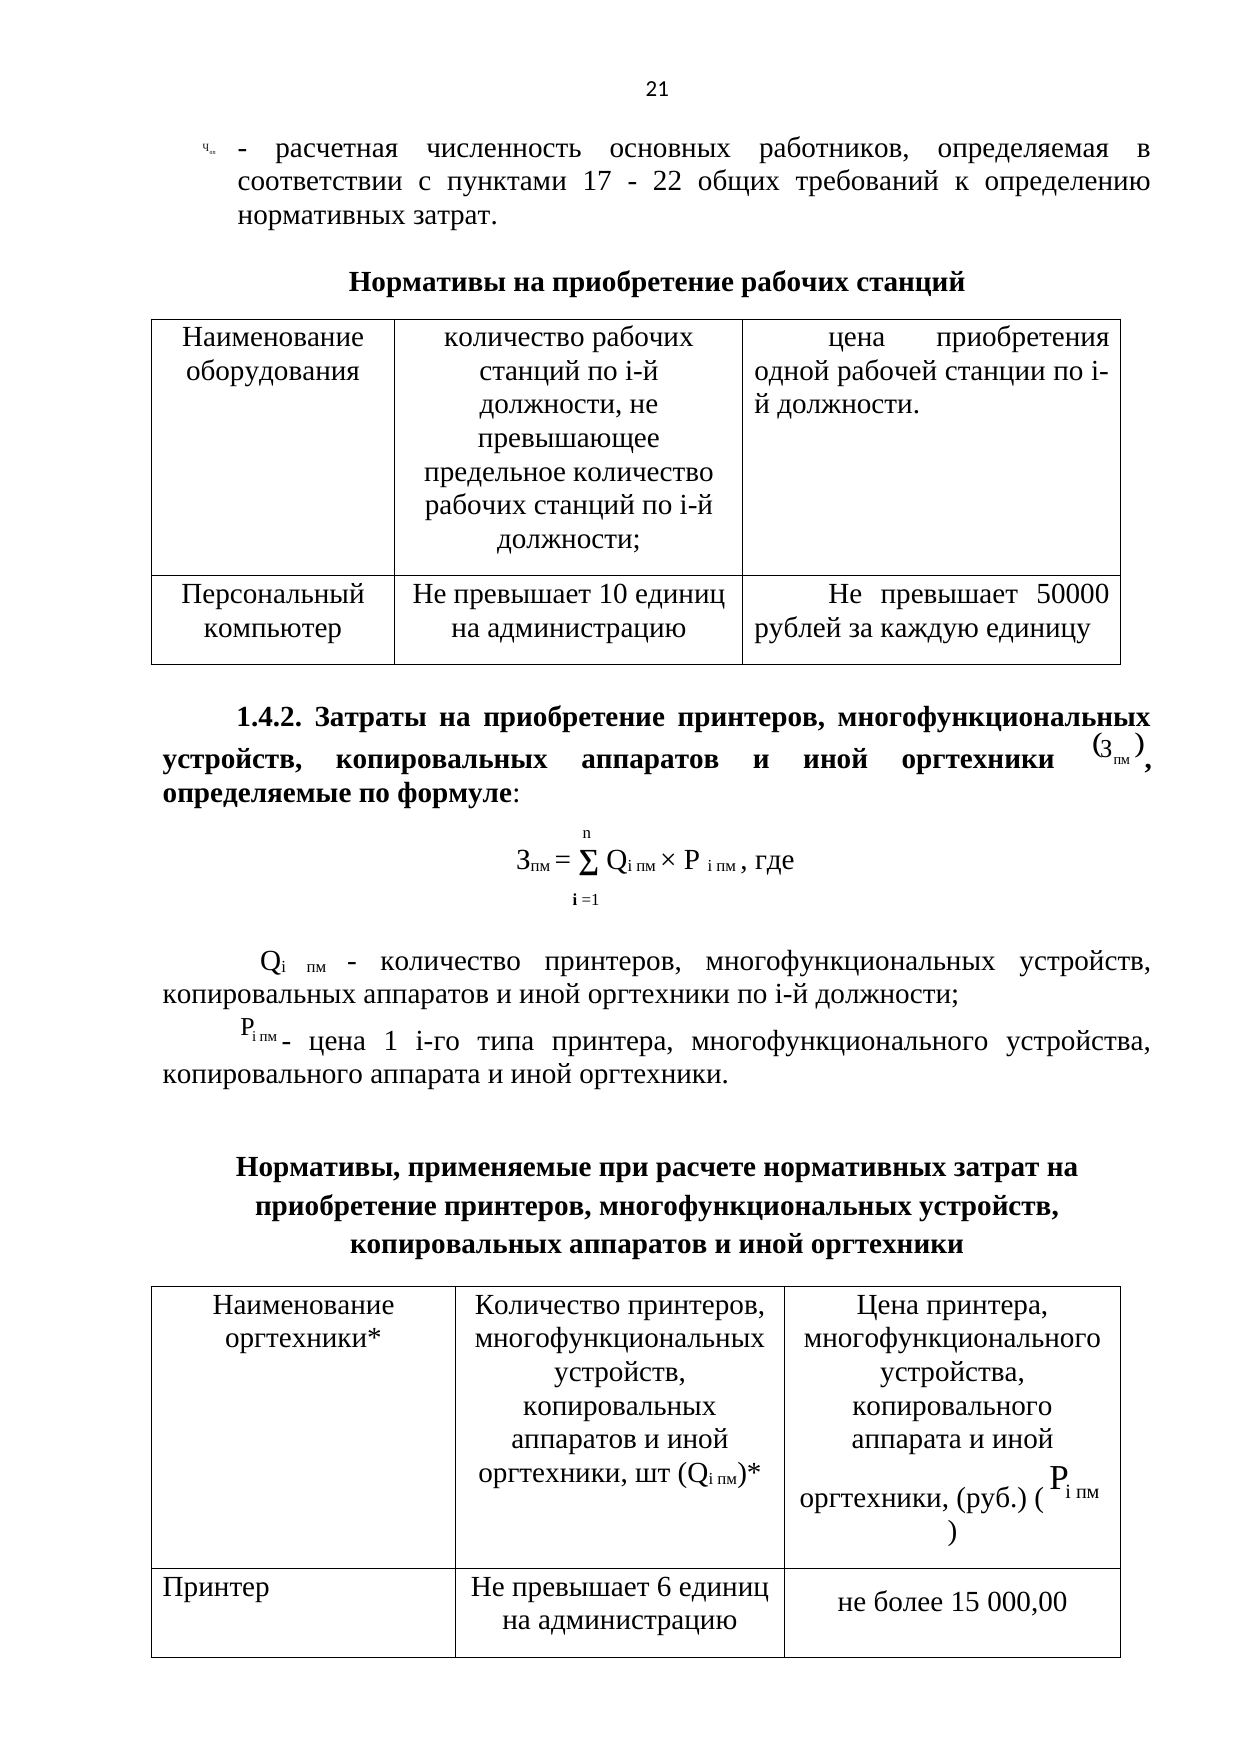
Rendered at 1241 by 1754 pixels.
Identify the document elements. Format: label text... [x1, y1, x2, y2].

text 1.4.2. Затраты на приобретение принтеров, многофункциональных устройств, копировальных аппаратов и иной оргтехники , определяемые по формуле: [162, 699, 1152, 808]
text n [162, 808, 1152, 842]
table_header Цена принтера, многофункционального устройства, копировального аппарата и иной оргтехники, (руб.) () [785, 1287, 1120, 1568]
text Qi пм - количество принтеров, многофункциональных устройств, копировальных аппаратов и иной оргтехники по i-й должности; [162, 943, 1152, 1010]
table_header цена приобретения одной рабочей станции по i-й должности. [743, 320, 1120, 575]
table_cell не более 15 000,00 [785, 1569, 1120, 1657]
table_header Наименование оргтехники* [152, 1287, 455, 1568]
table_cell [456, 1569, 784, 1657]
table_cell Не превышает 10 единиц на администрацию [395, 576, 742, 664]
table_header Наименование оборудования [152, 320, 394, 575]
text Нормативы на приобретение рабочих станций [162, 264, 1152, 298]
text Зпм = ∑ Qi пм × Р i пм , где [162, 842, 1152, 876]
list - расчетная численность основных работников, определяемая в соответствии с пунктами 17 - 22 общих требований к определению нормативных затрат. [200, 130, 1152, 231]
table_header Количество принтеров, многофункциональных устройств, копировальных аппаратов и иной оргтехники, шт (Qi пм)* [456, 1287, 784, 1568]
text - цена 1 i-го типа принтера, многофункционального устройства, копировального аппарата и иной оргтехники. [162, 1010, 1152, 1090]
table_cell Не превышает 50000 рублей за каждую единицу [743, 576, 1120, 664]
table_cell Персональный компьютер [152, 576, 394, 664]
text Нормативы, применяемые при расчете нормативных затрат на приобретение принтеров, многофункциональных устройств, копировальных аппаратов и иной оргтехники [162, 1149, 1152, 1260]
table_cell Принтер [152, 1569, 455, 1657]
text i =1 [162, 876, 1152, 909]
table_header количество рабочих станций по i-й должности, не превышающее предельное количество рабочих станций по i-й должности; [395, 320, 742, 575]
